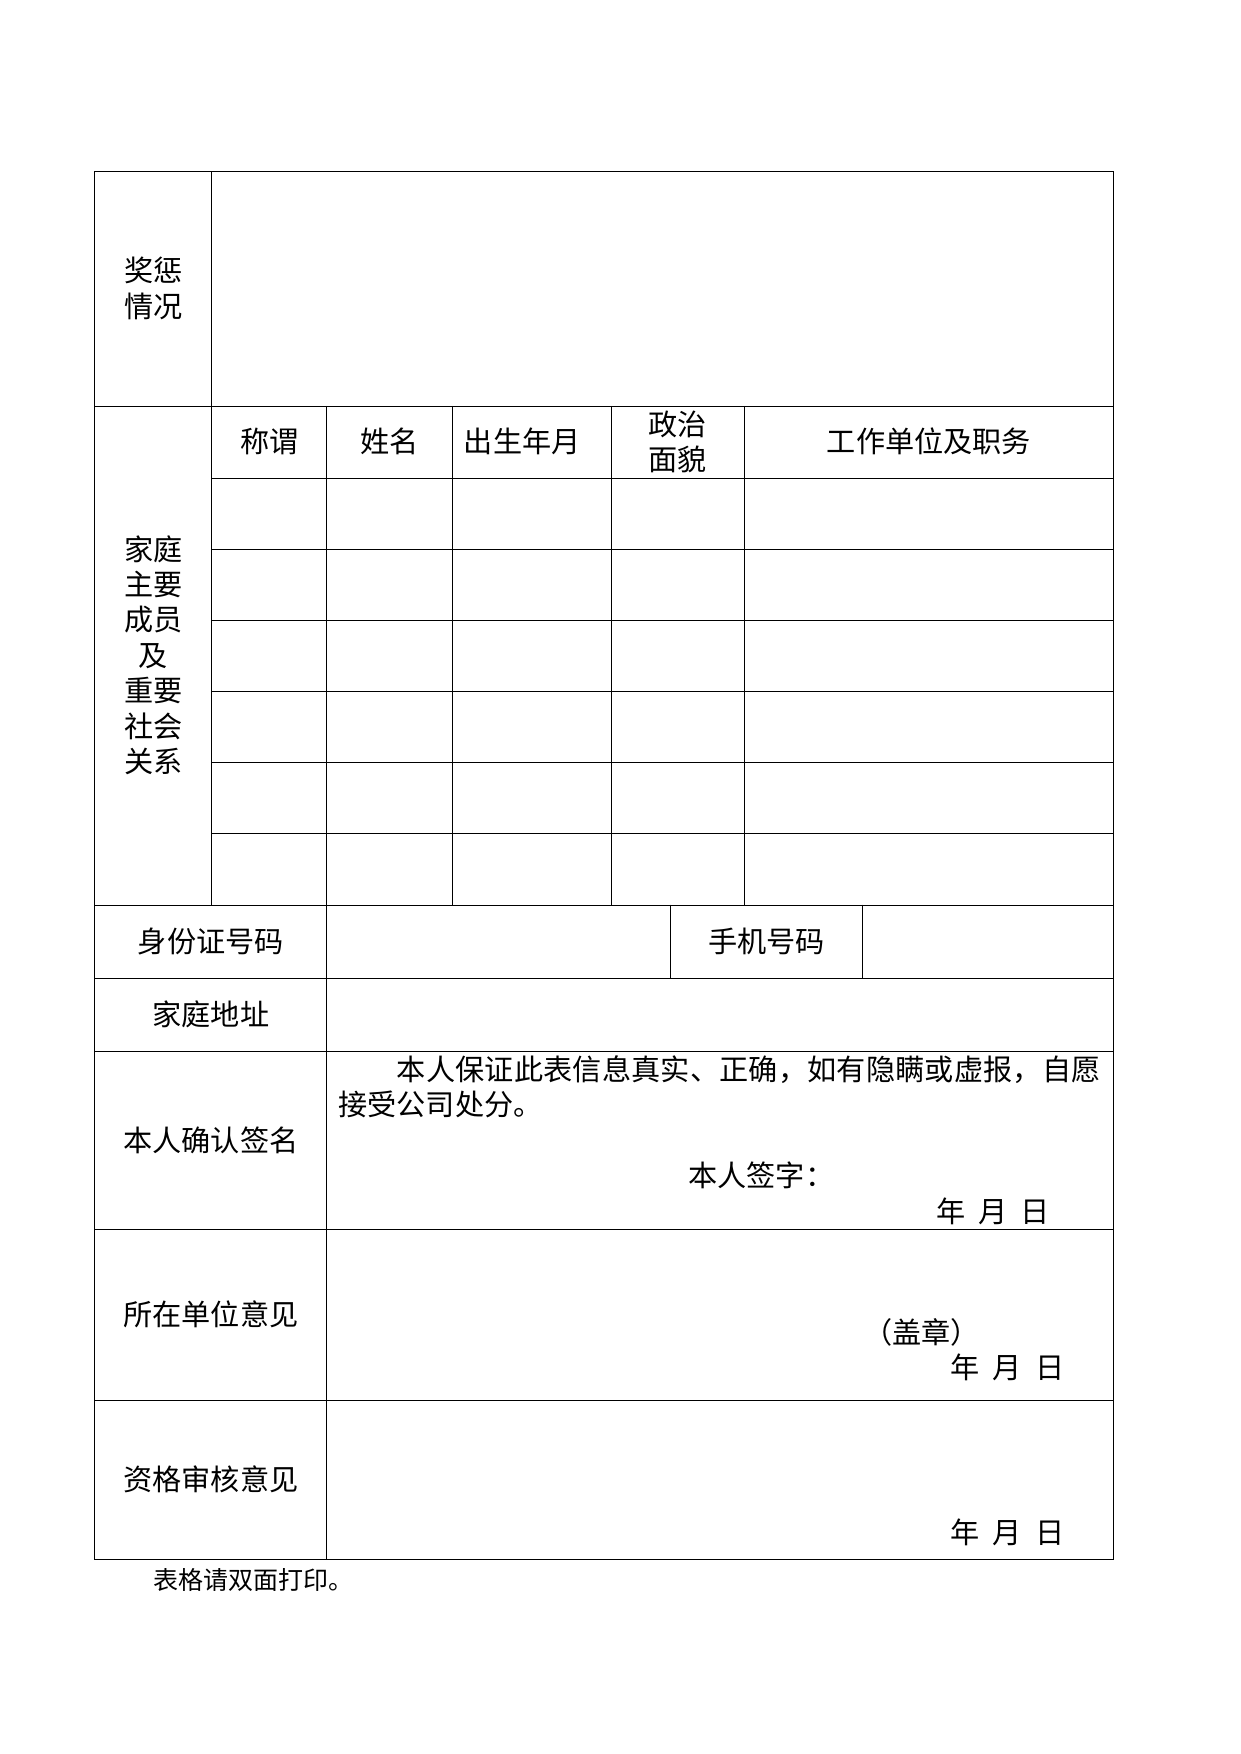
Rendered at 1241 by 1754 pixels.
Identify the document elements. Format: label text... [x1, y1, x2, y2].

table_cell 称谓 [212, 407, 326, 478]
table_cell [453, 621, 611, 691]
table_cell 姓名 [327, 407, 452, 478]
table_cell [327, 550, 452, 620]
table_cell [745, 550, 1113, 620]
table_cell [327, 692, 452, 762]
table_cell [327, 479, 452, 549]
table_cell 本人保证此表信息真实、正确，如有隐瞒或虚报，自愿接受公司处分。 本人签字： 年 月 日 [327, 1052, 1113, 1229]
table_cell [212, 692, 326, 762]
table_cell [453, 692, 611, 762]
table_cell 本人确认签名 [95, 1052, 326, 1229]
table_cell [612, 550, 744, 620]
table_cell [612, 479, 744, 549]
table_cell [745, 834, 1113, 904]
table_cell [327, 763, 452, 833]
table_cell [612, 621, 744, 691]
table_cell [745, 479, 1113, 549]
table_cell 政治 面貌 [612, 407, 744, 478]
table_cell [863, 906, 1113, 978]
table_header [212, 172, 1113, 406]
table_cell 资格审核意见 [95, 1401, 326, 1559]
table_cell [212, 479, 326, 549]
table_cell [327, 834, 452, 904]
table_cell [327, 621, 452, 691]
table_cell [212, 621, 326, 691]
table_cell [212, 834, 326, 904]
table_cell 手机号码 [671, 906, 862, 978]
table_cell [745, 763, 1113, 833]
table_cell 身份证号码 [95, 906, 326, 978]
table_cell 年 月 日 [327, 1401, 1113, 1559]
table_cell [453, 763, 611, 833]
table_cell [612, 763, 744, 833]
text 表格请双面打印。 [153, 1560, 1092, 1596]
table_cell 工作单位及职务 [745, 407, 1113, 478]
table_cell [453, 834, 611, 904]
table_cell [327, 906, 670, 978]
table_cell [212, 550, 326, 620]
table_cell [327, 979, 1113, 1051]
table_cell [612, 692, 744, 762]
table_cell 出生年月 [453, 407, 611, 478]
table_cell （盖章） 年 月 日 [327, 1230, 1113, 1400]
table_cell [745, 692, 1113, 762]
table_header 奖惩 情况 [95, 172, 211, 406]
table_cell [212, 763, 326, 833]
table_cell 家庭 主要 成员 及 重要 社会 关系 [95, 407, 211, 904]
table_cell 家庭地址 [95, 979, 326, 1051]
table_cell [453, 550, 611, 620]
table_cell 所在单位意见 [95, 1230, 326, 1400]
table_cell [453, 479, 611, 549]
table_cell [745, 621, 1113, 691]
table_cell [612, 834, 744, 904]
